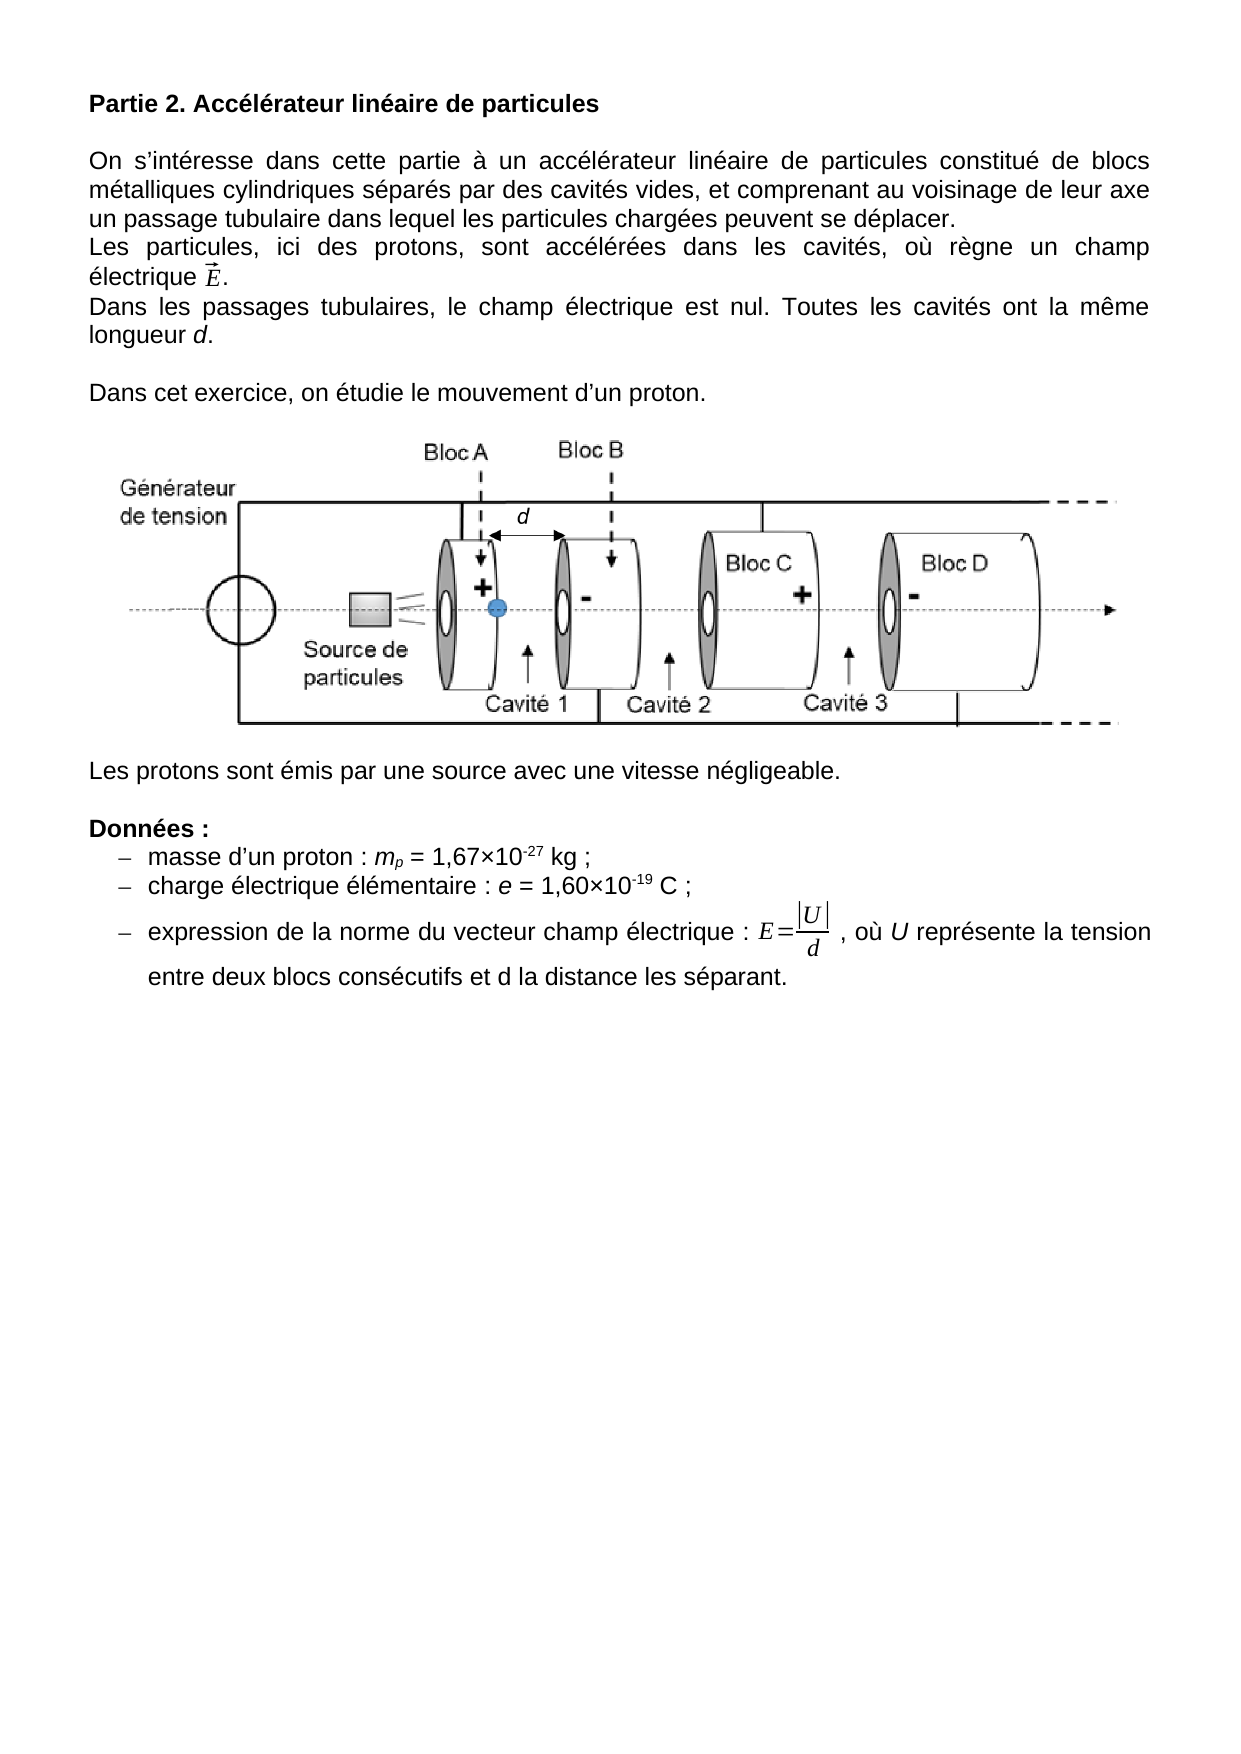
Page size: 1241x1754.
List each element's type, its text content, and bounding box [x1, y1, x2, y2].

list masse d’un proton : mp = 1,67×10-27 kg ; [118, 842, 1152, 871]
text Partie 2. Accélérateur linéaire de particules [89, 89, 1152, 117]
text Les protons sont émis par une source avec une vitesse négligeable. [89, 756, 1152, 785]
text Dans les passages tubulaires, le champ électrique est nul. Toutes les cavités ont la même longueur d. [89, 292, 1152, 349]
text Données : [89, 814, 1152, 842]
text Les particules, ici des protons, sont accélérées dans les cavités, où règne un champ électrique . [89, 232, 1152, 292]
picture [117, 435, 1124, 728]
list expression de la norme du vecteur champ électrique : , où U représente la tension entre deux blocs consécutifs et d la distance les séparant. [118, 900, 1152, 991]
list charge électrique élémentaire : e = 1,60×10-19 C ; [118, 871, 1152, 900]
text On s’intéresse dans cette partie à un accélérateur linéaire de particules constitué de blocs métalliques cylindriques séparés par des cavités vides, et comprenant au voisinage de leur axe un passage tubulaire dans lequel les particules chargées peuvent se déplacer. [89, 146, 1152, 232]
text Dans cet exercice, on étudie le mouvement d’un proton. [89, 378, 1152, 407]
